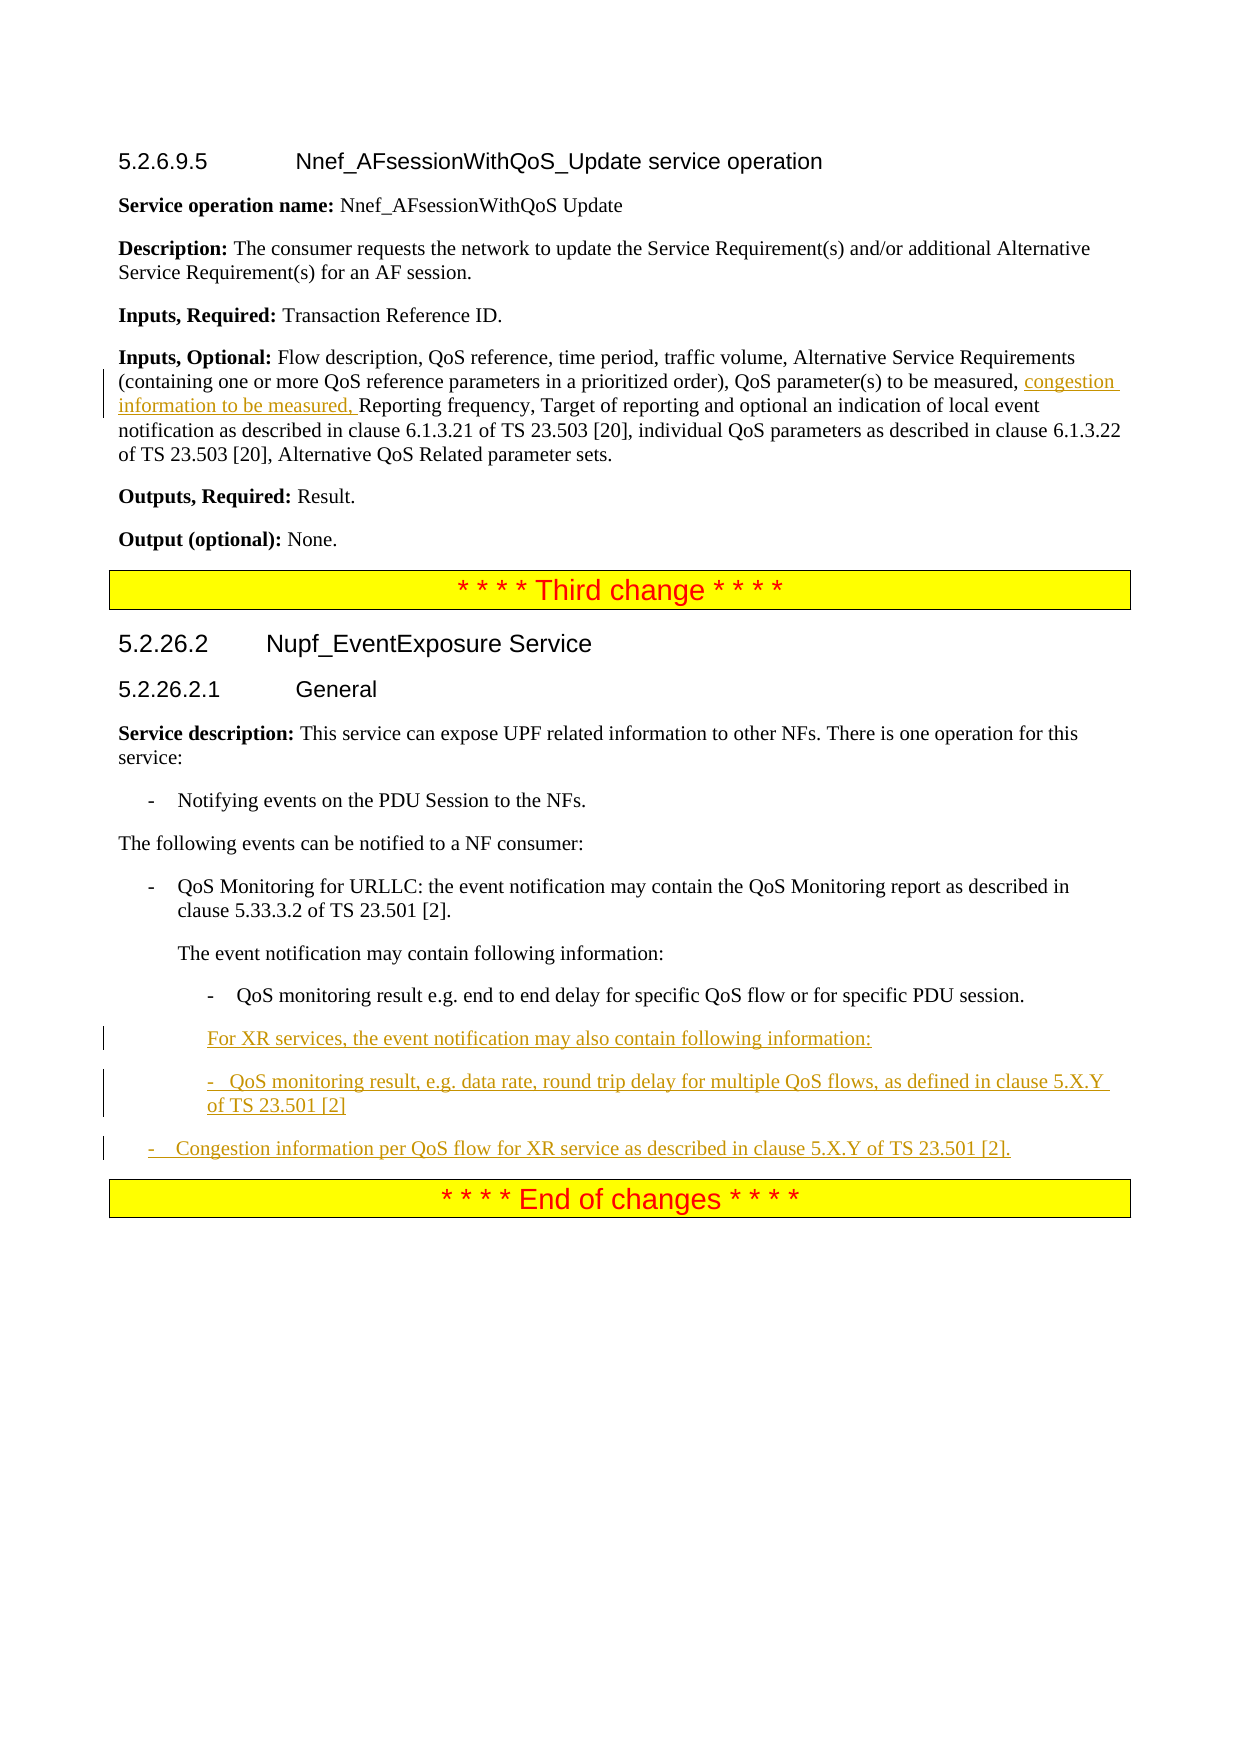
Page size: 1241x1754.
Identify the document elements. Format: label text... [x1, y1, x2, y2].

text Output (optional): None. [118, 527, 1122, 551]
text Inputs, Required: Transaction Reference ID. [118, 302, 1122, 327]
text The event notification may contain following information: [148, 941, 1122, 964]
subtitle 5.2.26.2 Nupf_EventExposure Service [118, 628, 1122, 657]
text Description: The consumer requests the network to update the Service Requirement(s) and/or additional Alternative Service Requirement(s) for an AF session. [118, 236, 1122, 284]
text Outputs, Required: Result. [118, 484, 1122, 508]
text Inputs, Optional: Flow description, QoS reference, time period, traffic volume, Alternative Service Requirements (containing one or more QoS reference parameters in a prioritized order), QoS parameter(s) to be measured, Reporting frequency, Target of reporting and optional an indication of local event notification as described in clause 6.1.3.21 of TS 23.503 [20], individual QoS parameters as described in clause 6.1.3.22 of TS 23.503 [20], Alternative QoS Related parameter sets. [118, 345, 1122, 466]
subtitle 5.2.6.9.5 Nnef_AFsessionWithQoS_Update service operation [118, 148, 1122, 174]
text Service description: This service can expose UPF related information to other NFs. There is one operation for this service: [118, 721, 1122, 769]
text The following events can be notified to a NF consumer: [118, 831, 1122, 855]
text - QoS monitoring result e.g. end to end delay for specific QoS flow or for specific PDU session. [207, 983, 1122, 1007]
text Service operation name: Nnef_AFsessionWithQoS Update [118, 193, 1122, 217]
subtitle 5.2.26.2.1 General [118, 676, 1122, 702]
text - Notifying events on the PDU Session to the NFs. [148, 788, 1122, 812]
text * * * * End of changes * * * * [110, 1180, 1130, 1217]
text * * * * Third change * * * * [110, 571, 1130, 609]
text - QoS Monitoring for URLLC: the event notification may contain the QoS Monitoring report as described in clause 5.33.3.2 of TS 23.501 [2]. [148, 874, 1122, 922]
